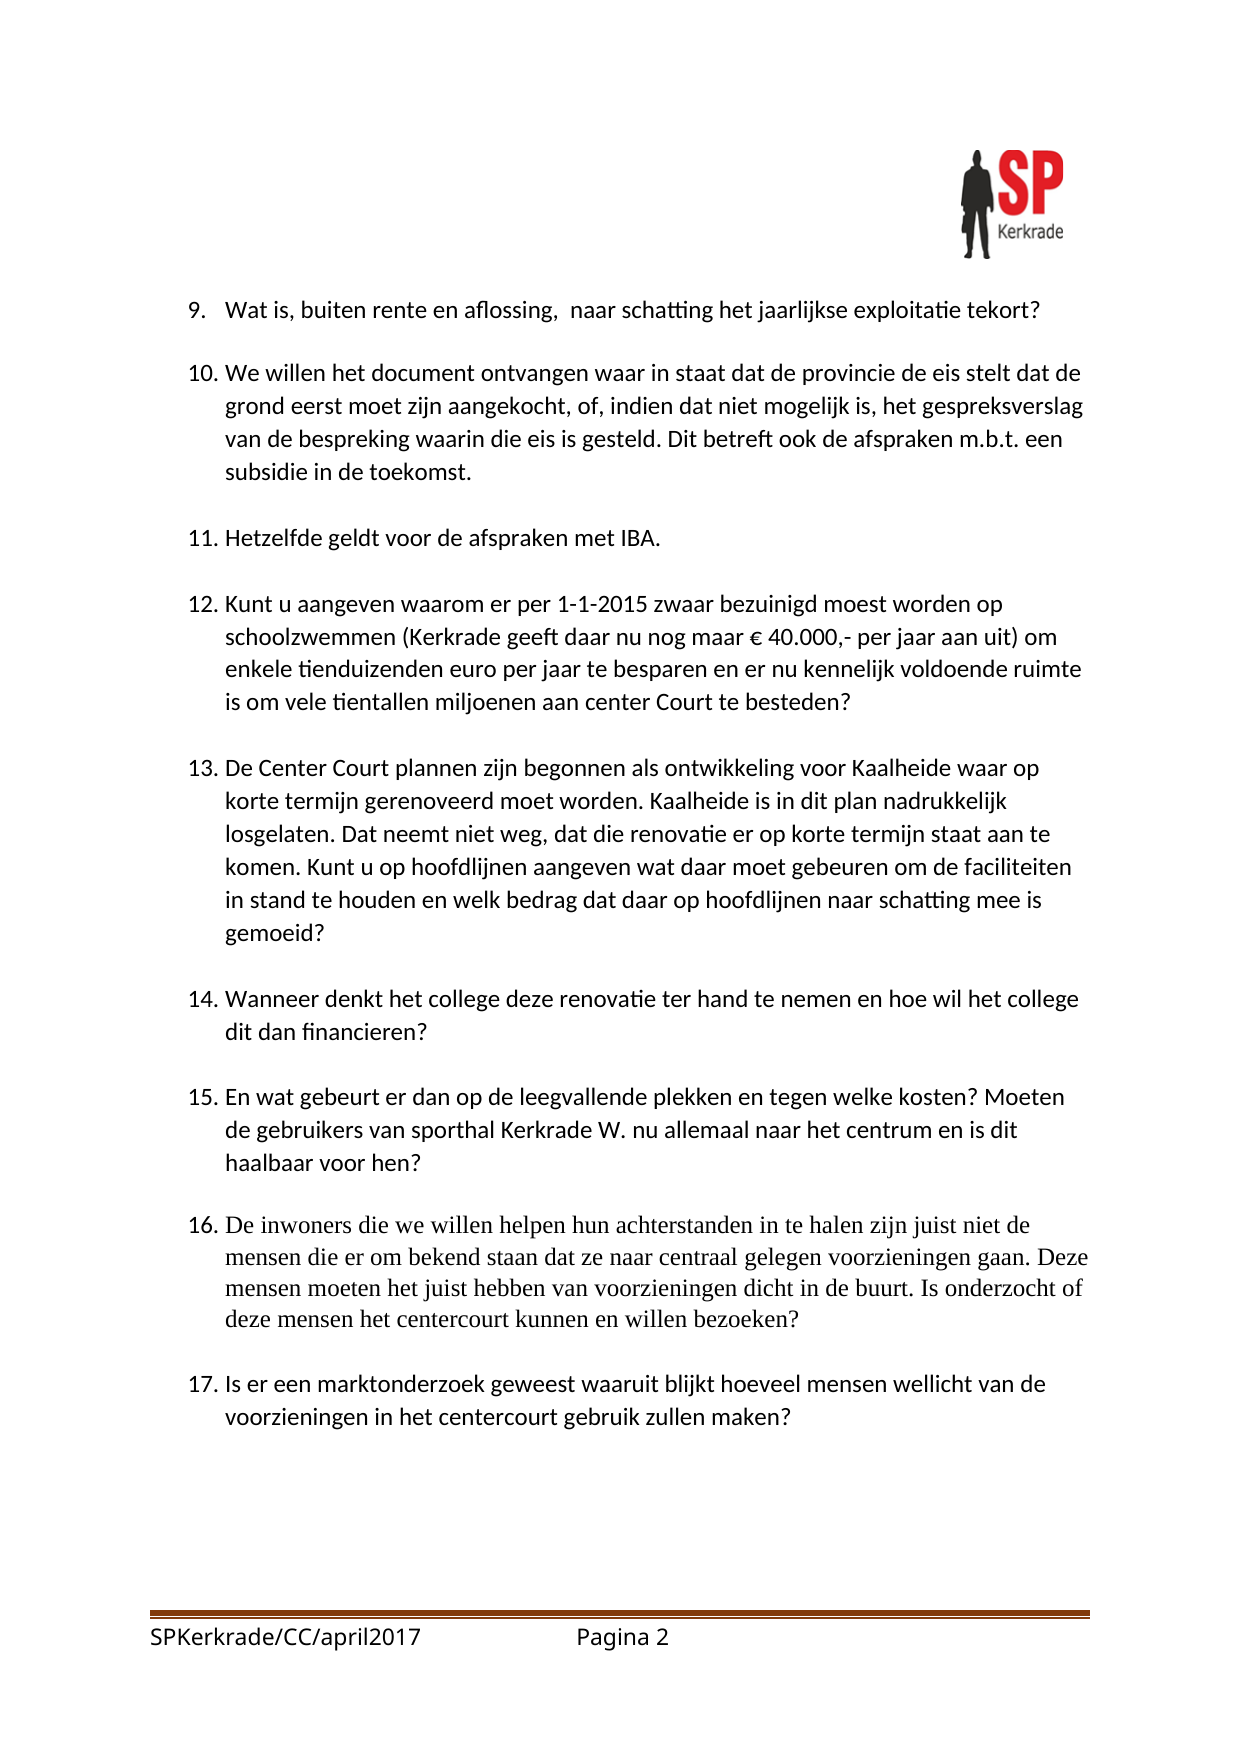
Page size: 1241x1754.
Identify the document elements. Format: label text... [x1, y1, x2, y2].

picture [961, 150, 1064, 259]
list Wanneer denkt het college deze renovatie ter hand te nemen en hoe wil het college dit dan financieren? [187, 983, 1090, 1046]
list We willen het document ontvangen waar in staat dat de provincie de eis stelt dat de grond eerst moet zijn aangekocht, of, indien dat niet mogelijk is, het gespreksverslag van de bespreking waarin die eis is gesteld. Dit betreft ook de afspraken m.b.t. een subsidie in de toekomst. [187, 357, 1090, 487]
list En wat gebeurt er dan op de leegvallende plekken en tegen welke kosten? Moeten de gebruikers van sporthal Kerkrade W. nu allemaal naar het centrum en is dit haalbaar voor hen? [187, 1082, 1090, 1178]
list Kunt u aangeven waarom er per 1-1-2015 zwaar bezuinigd moest worden op schoolzwemmen (Kerkrade geeft daar nu nog maar € 40.000,- per jaar aan uit) om enkele tienduizenden euro per jaar te besparen en er nu kennelijk voldoende ruimte is om vele tientallen miljoenen aan center Court te besteden? [187, 588, 1090, 717]
list Is er een marktonderzoek geweest waaruit blijkt hoeveel mensen wellicht van de voorzieningen in het centercourt gebruik zullen maken? [187, 1368, 1090, 1431]
list De inwoners die we willen helpen hun achterstanden in te halen zijn juist niet de mensen die er om bekend staan dat ze naar centraal gelegen voorzieningen gaan. Deze mensen moeten het juist hebben van voorzieningen dicht in de buurt. Is onderzocht of deze mensen het centercourt kunnen en willen bezoeken? [187, 1209, 1090, 1333]
list Wat is, buiten rente en aflossing, naar schatting het jaarlijkse exploitatie tekort? [187, 294, 1090, 324]
list De Center Court plannen zijn begonnen als ontwikkeling voor Kaalheide waar op korte termijn gerenoveerd moet worden. Kaalheide is in dit plan nadrukkelijk losgelaten. Dat neemt niet weg, dat die renovatie er op korte termijn staat aan te komen. Kunt u op hoofdlijnen aangeven wat daar moet gebeuren om de faciliteiten in stand te houden en welk bedrag dat daar op hoofdlijnen naar schatting mee is gemoeid? [187, 752, 1090, 947]
list Hetzelfde geldt voor de afspraken met IBA. [187, 522, 1090, 552]
